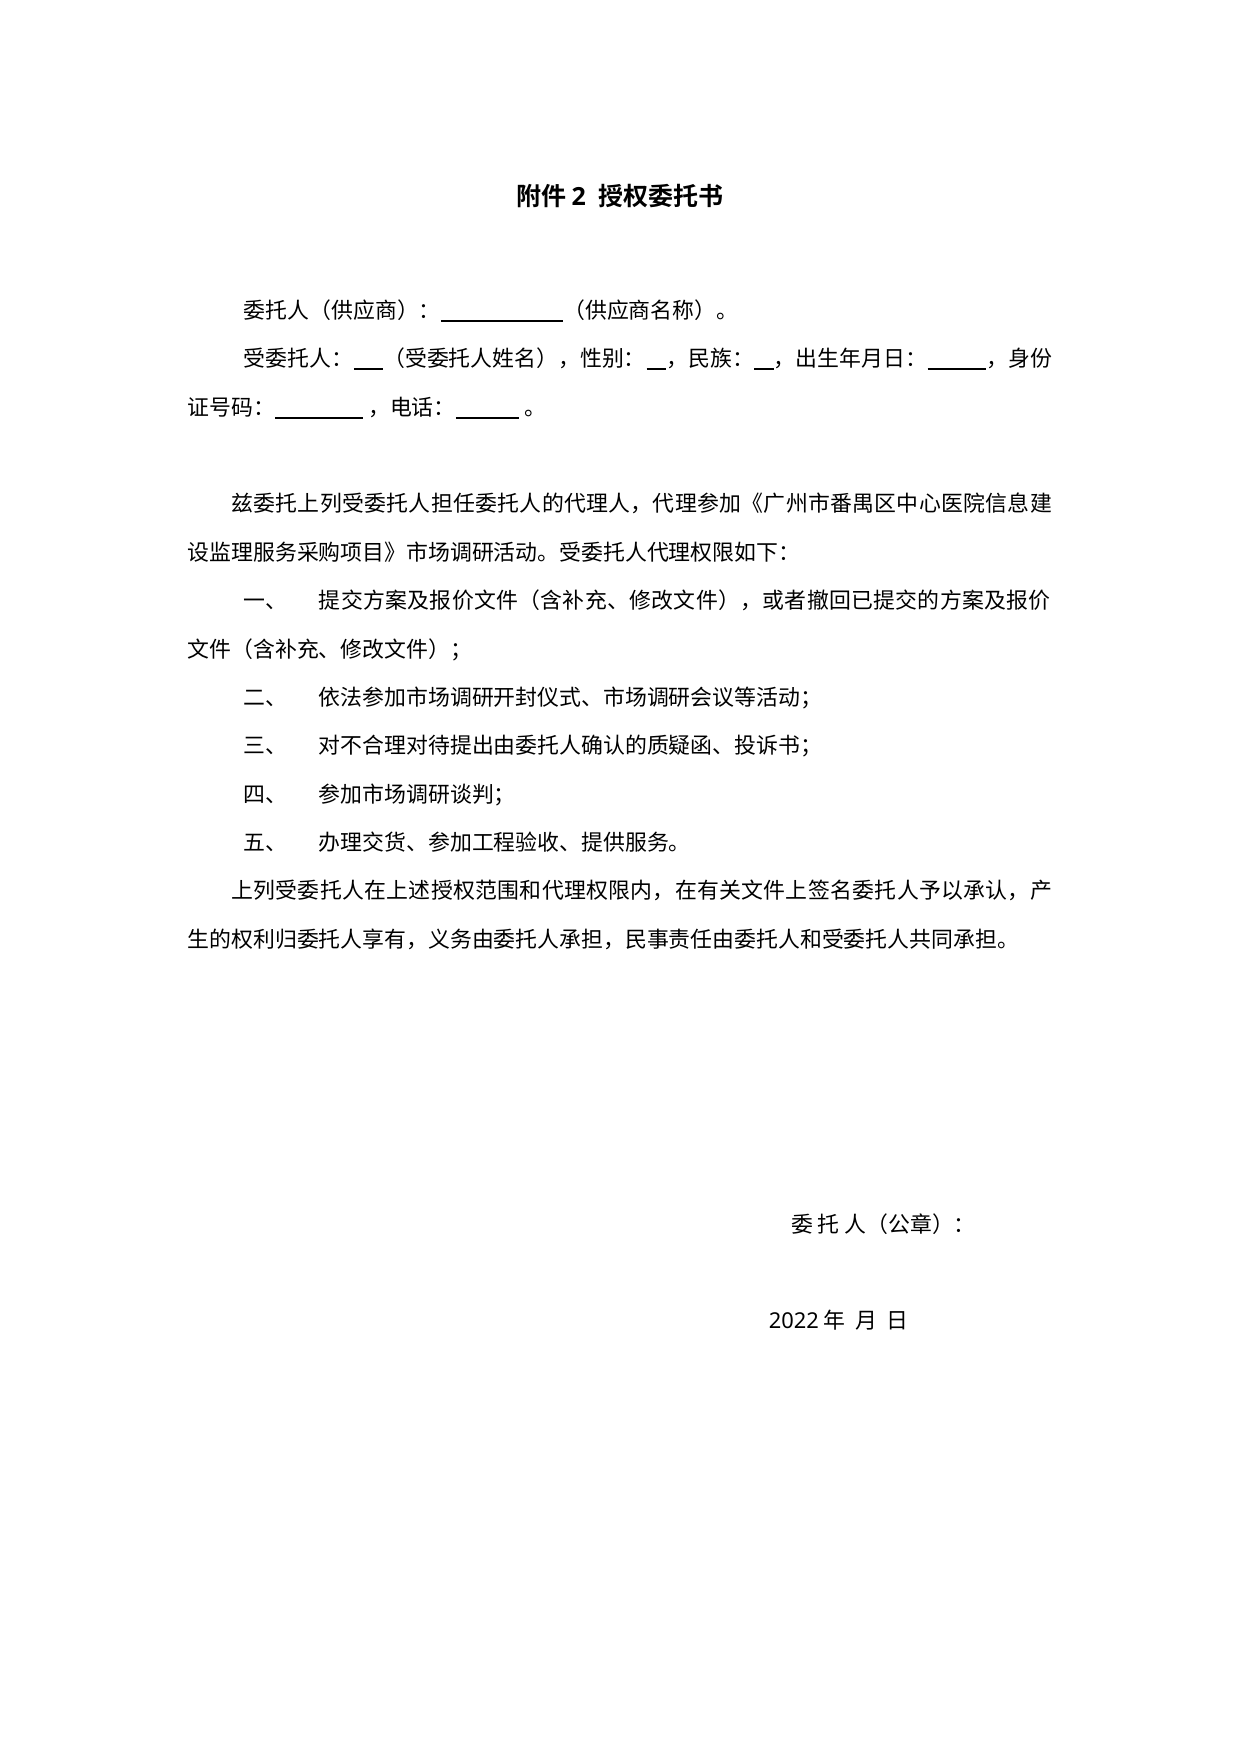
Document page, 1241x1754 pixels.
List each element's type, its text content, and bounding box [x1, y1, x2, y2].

text 附件2 授权委托书 [187, 162, 1053, 227]
list 参加市场调研谈判； [187, 776, 1053, 809]
text 委 托 人（公章）： [659, 1207, 1053, 1239]
text 委托人（供应商）： （供应商名称）。 [187, 292, 1053, 325]
text 受委托人： （受委托人姓名），性别： ，民族： ，出生年月日： ，身份证号码： ，电话： 。 [187, 341, 1053, 422]
list 依法参加市场调研开封仪式、市场调研会议等活动； [187, 679, 1053, 712]
list 对不合理对待提出由委托人确认的质疑函、投诉书； [187, 728, 1053, 760]
text 兹委托上列受委托人担任委托人的代理人，代理参加《广州市番禺区中心医院信息建设监理服务采购项目》市场调研活动。受委托人代理权限如下： [187, 485, 1053, 567]
text 上列受委托人在上述授权范围和代理权限内，在有关文件上签名委托人予以承认，产生的权利归委托人享有，义务由委托人承担，民事责任由委托人和受委托人共同承担。 [187, 873, 1053, 954]
list 办理交货、参加工程验收、提供服务。 [187, 824, 1053, 857]
list 提交方案及报价文件（含补充、修改文件），或者撤回已提交的方案及报价文件（含补充、修改文件）； [187, 582, 1053, 664]
text 2022年 月 日 [187, 1303, 1053, 1335]
